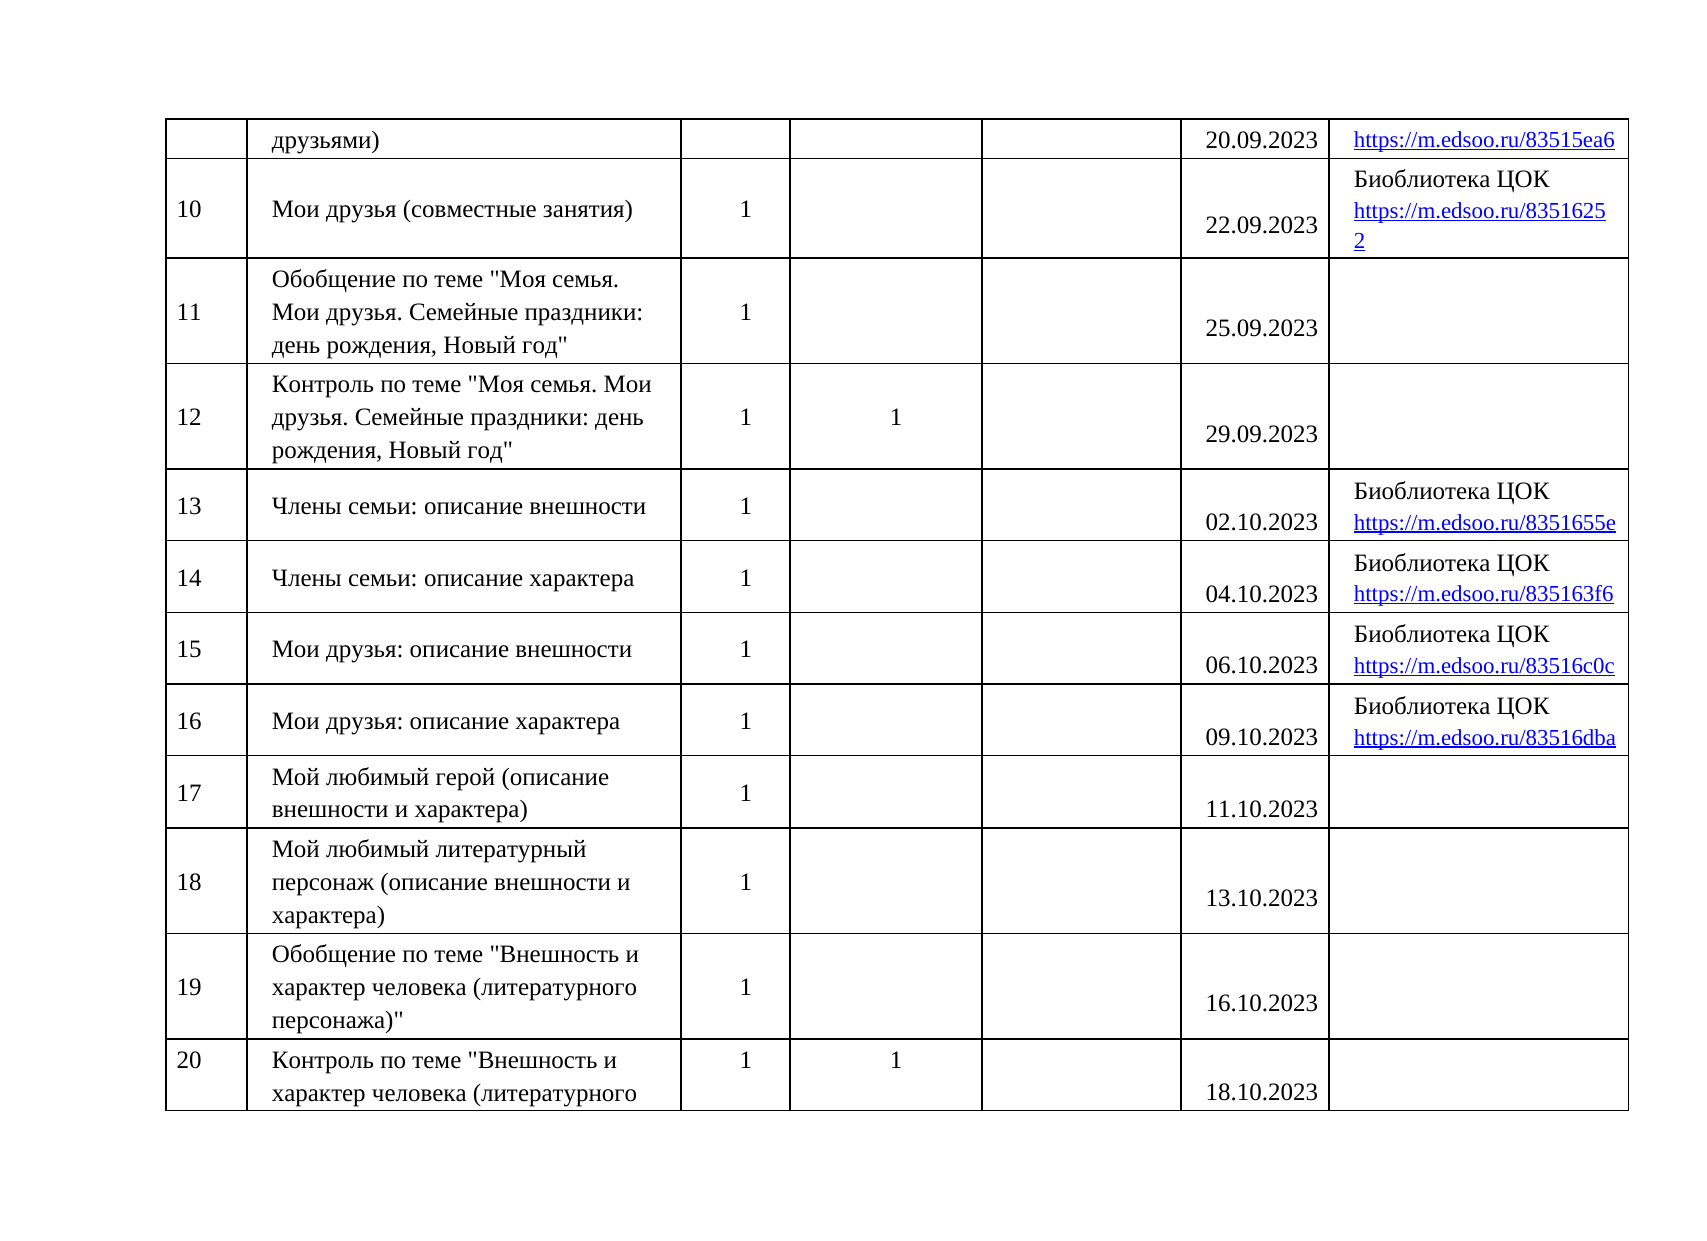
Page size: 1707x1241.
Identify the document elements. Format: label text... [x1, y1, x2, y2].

table_cell 1 [682, 470, 789, 540]
table_cell 1 [682, 259, 789, 363]
table_cell Контроль по теме "Моя семья. Мои друзья. Семейные праздники: день рождения, Новый год" [248, 364, 680, 468]
table_cell [791, 159, 981, 257]
table_cell [983, 613, 1180, 683]
table_cell [791, 259, 981, 363]
table_cell Мой любимый литературный персонаж (описание внешности и характера) [248, 829, 680, 933]
table_cell 20.09.2023 [1182, 120, 1328, 157]
table_cell 13 [167, 470, 246, 540]
table_cell 04.10.2023 [1182, 541, 1328, 611]
table_cell Члены семьи: описание характера [248, 541, 680, 611]
table_cell [983, 259, 1180, 363]
table_cell [1330, 934, 1628, 1038]
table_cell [248, 120, 680, 157]
table_cell 1 [682, 159, 789, 257]
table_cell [1330, 120, 1628, 157]
table_cell Биоблиотека ЦОК https://m.edsoo.ru/835163f6 [1330, 541, 1628, 611]
table_cell 13.10.2023 [1182, 829, 1328, 933]
table_cell 16 [167, 685, 246, 755]
table_cell 1 [682, 829, 789, 933]
table_cell [983, 541, 1180, 611]
table_cell 1 [682, 756, 789, 827]
table_cell Обобщение по теме "Моя семья. Мои друзья. Семейные праздники: день рождения, Новый год" [248, 259, 680, 363]
table_cell [983, 685, 1180, 755]
table_cell 06.10.2023 [1182, 613, 1328, 683]
table_cell [791, 934, 981, 1038]
table_cell Мои друзья (совместные занятия) [248, 159, 680, 257]
table_cell [983, 1040, 1180, 1110]
table_cell Обобщение по теме "Внешность и характер человека (литературного персонажа)" [248, 934, 680, 1038]
table_cell 1 [682, 1040, 789, 1110]
table_cell 22.09.2023 [1182, 159, 1328, 257]
table_cell 10 [167, 159, 246, 257]
table_cell 29.09.2023 [1182, 364, 1328, 468]
table_cell 17 [167, 756, 246, 827]
table_cell 9 [167, 120, 246, 157]
table_cell Члены семьи: описание внешности [248, 470, 680, 540]
table_cell Биоблиотека ЦОК https://m.edsoo.ru/83516252 [1330, 159, 1628, 257]
table_cell 1 [791, 364, 981, 468]
table_cell [791, 756, 981, 827]
table_cell 11.10.2023 [1182, 756, 1328, 827]
table_cell 1 [682, 934, 789, 1038]
table_cell 1 [682, 364, 789, 468]
table_cell 14 [167, 541, 246, 611]
table_cell Мои друзья: описание характера [248, 685, 680, 755]
table_cell [983, 120, 1180, 157]
table_cell [983, 934, 1180, 1038]
table_cell [1330, 1040, 1628, 1110]
table_cell [791, 120, 981, 157]
table_cell Мой любимый герой (описание внешности и характера) [248, 756, 680, 827]
table_cell 09.10.2023 [1182, 685, 1328, 755]
table_cell 1 [791, 1040, 981, 1110]
table_cell [1330, 364, 1628, 468]
table_cell 1 [682, 613, 789, 683]
table_cell 1 [682, 685, 789, 755]
table_cell [1330, 756, 1628, 827]
table_cell [791, 685, 981, 755]
table_cell 11 [167, 259, 246, 363]
table_cell [1330, 829, 1628, 933]
table_cell [1330, 259, 1628, 363]
table_cell [791, 613, 981, 683]
table_cell [983, 829, 1180, 933]
table_cell 18 [167, 829, 246, 933]
table_cell 19 [167, 934, 246, 1038]
table_cell 02.10.2023 [1182, 470, 1328, 540]
table_cell 25.09.2023 [1182, 259, 1328, 363]
table_cell 16.10.2023 [1182, 934, 1328, 1038]
table_cell 1 [682, 120, 789, 157]
table_cell [791, 829, 981, 933]
table_cell 12 [167, 364, 246, 468]
table_cell Мои друзья: описание внешности [248, 613, 680, 683]
table_cell [983, 159, 1180, 257]
table_cell 15 [167, 613, 246, 683]
table_cell [983, 364, 1180, 468]
table_cell Биоблиотека ЦОК https://m.edsoo.ru/83516dba [1330, 685, 1628, 755]
table_cell 1 [682, 541, 789, 611]
table_cell [983, 756, 1180, 827]
table_cell 18.10.2023 [1182, 1040, 1328, 1110]
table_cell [248, 1040, 680, 1110]
table_cell [983, 470, 1180, 540]
table_cell Биоблиотека ЦОК https://m.edsoo.ru/83516c0c [1330, 613, 1628, 683]
table_cell [791, 470, 981, 540]
table_cell [791, 541, 981, 611]
table_cell Биоблиотека ЦОК https://m.edsoo.ru/8351655e [1330, 470, 1628, 540]
table_cell 20 [167, 1040, 246, 1110]
